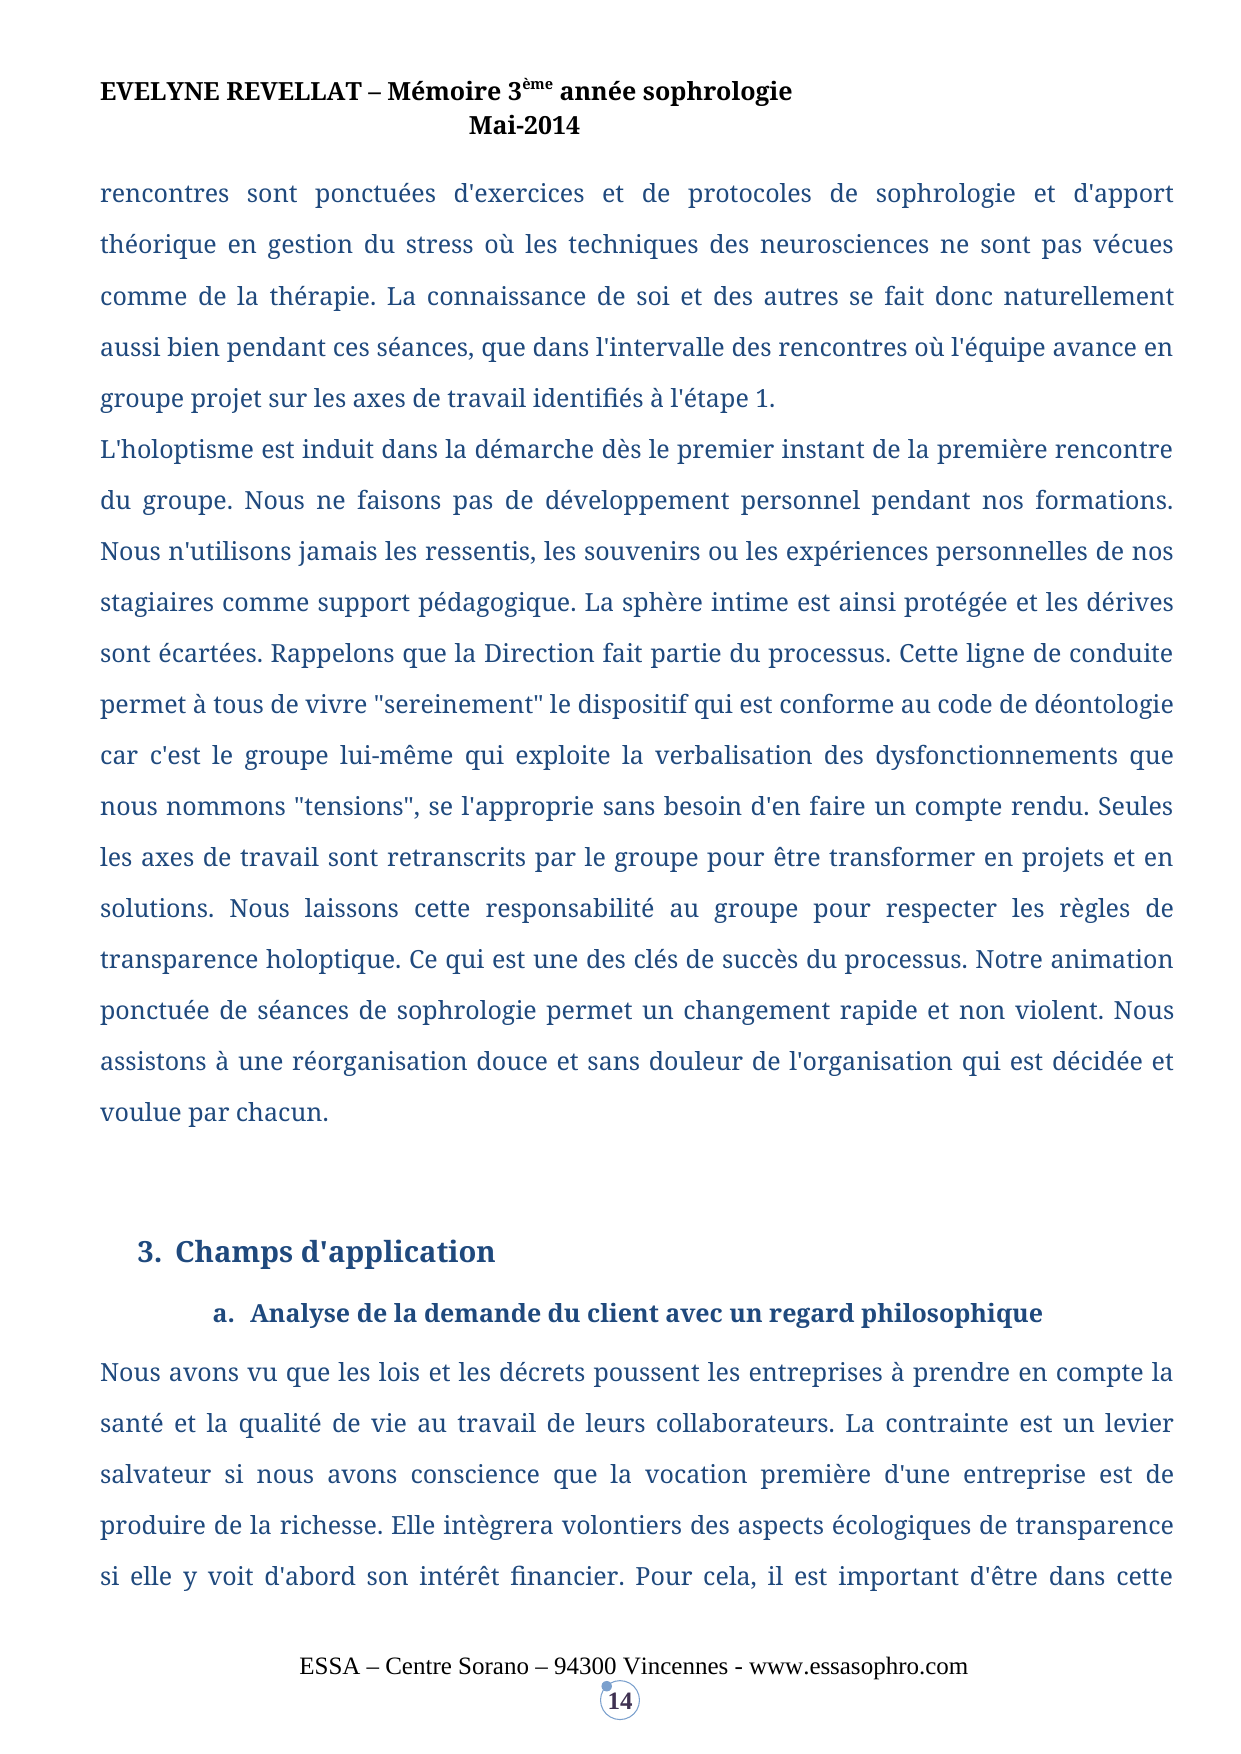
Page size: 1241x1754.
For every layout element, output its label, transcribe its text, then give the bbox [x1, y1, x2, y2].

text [100, 176, 1175, 414]
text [100, 1355, 1175, 1593]
list Analyse de la demande du client avec un regard philosophique [212, 1296, 1175, 1330]
list Champs d'application [137, 1231, 1175, 1271]
text L'holoptisme est induit dans la démarche dès le premier instant de la première rencontre du groupe. Nous ne faisons pas de développement personnel pendant nos formations. Nous n'utilisons jamais les ressentis, les souvenirs ou les expériences personnelles de nos stagiaires comme support pédagogique. La sphère intime est ainsi protégée et les dérives sont écartées. Rappelons que la Direction fait partie du processus. Cette ligne de conduite permet à tous de vivre "sereinement" le dispositif qui est conforme au code de déontologie car c'est le groupe lui-même qui exploite la verbalisation des dysfonctionnements que nous nommons "tensions", se l'approprie sans besoin d'en faire un compte rendu. Seules les axes de travail sont retranscrits par le groupe pour être transformer en projets et en solutions. Nous laissons cette responsabilité au groupe pour respecter les règles de transparence holoptique. Ce qui est une des clés de succès du processus. Notre animation ponctuée de séances de sophrologie permet un changement rapide et non violent. Nous assistons à une réorganisation douce et sans douleur de l'organisation qui est décidée et voulue par chacun. [100, 431, 1175, 1129]
